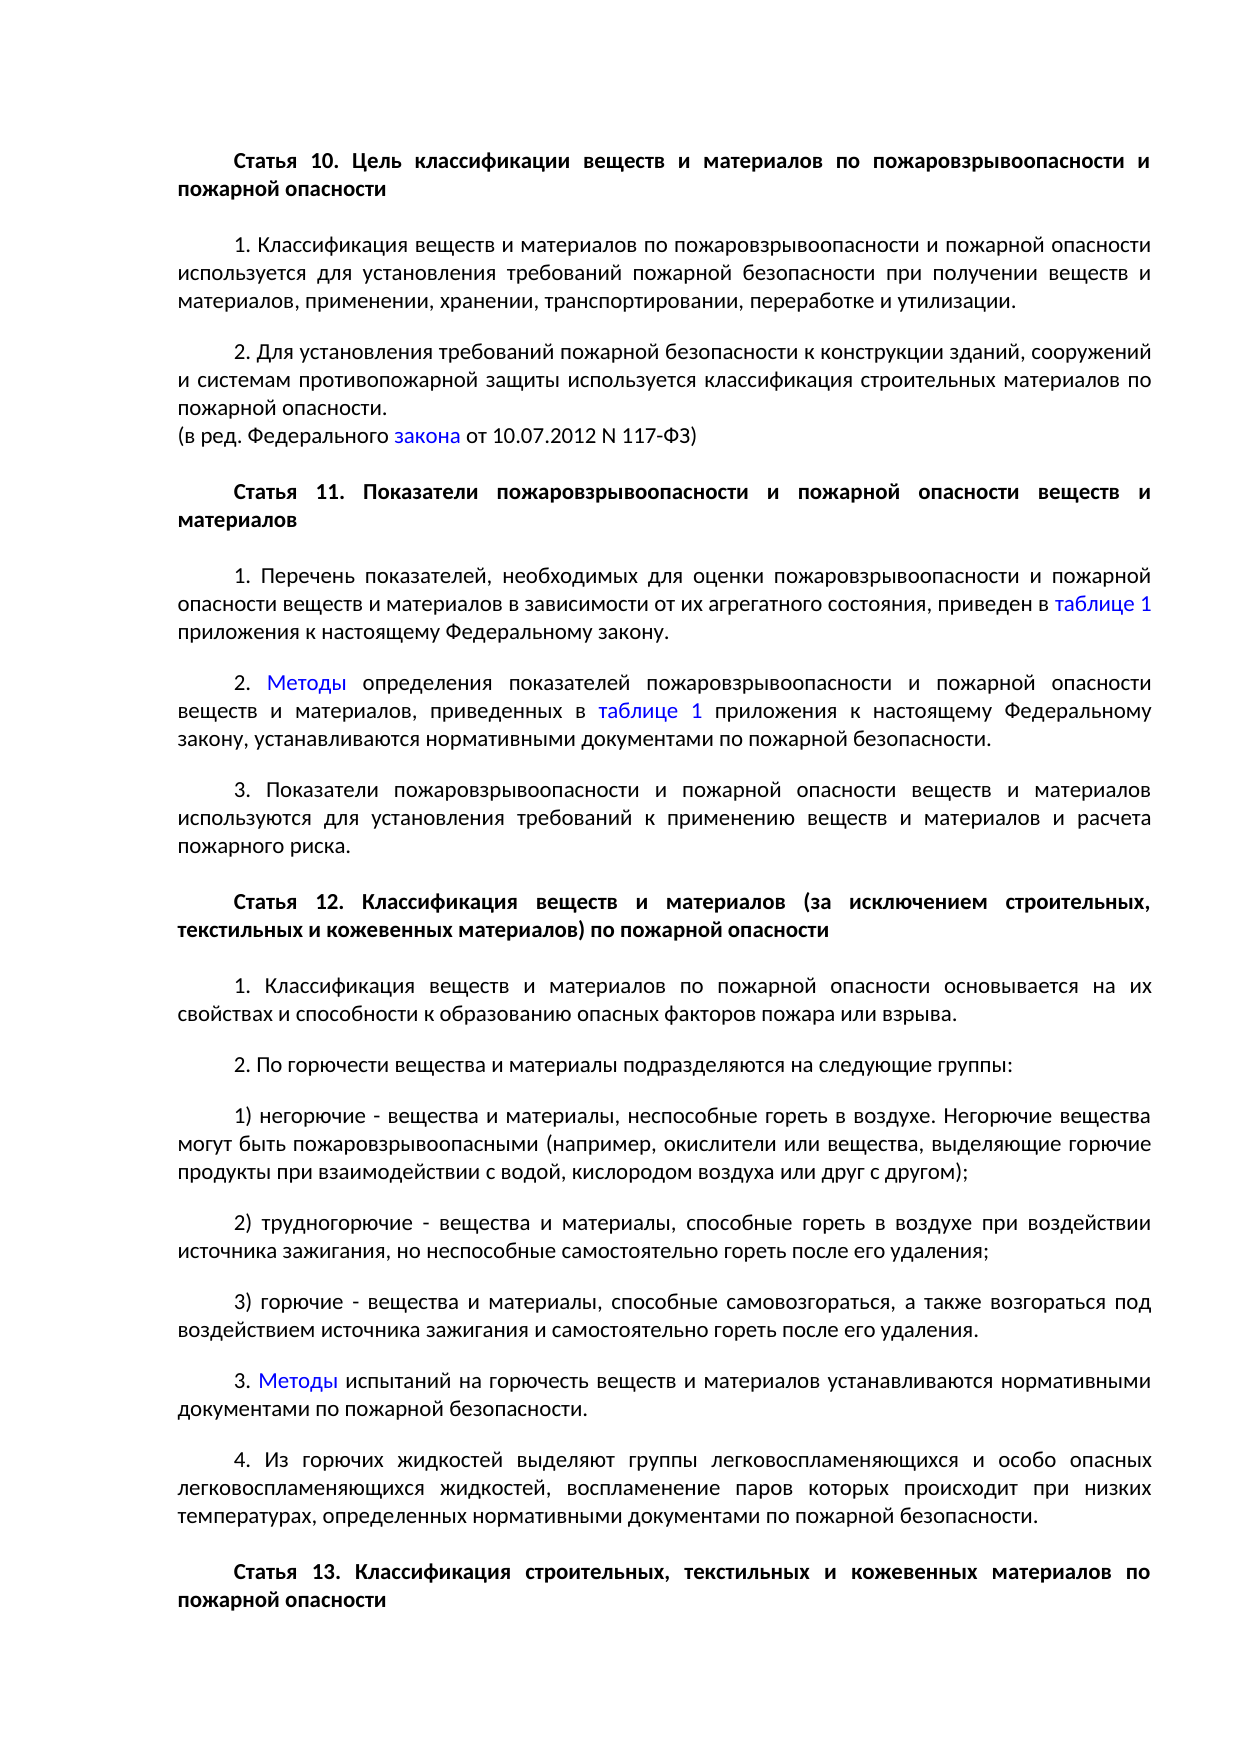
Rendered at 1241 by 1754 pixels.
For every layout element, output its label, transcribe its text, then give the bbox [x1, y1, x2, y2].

text 3. Методы испытаний на горючесть веществ и материалов устанавливаются нормативными документами по пожарной безопасности. [177, 1366, 1152, 1422]
title Статья 13. Классификация строительных, текстильных и кожевенных материалов по пожарной опасности [177, 1557, 1152, 1613]
text (в ред. Федерального закона от 10.07.2012 N 117-ФЗ) [177, 421, 1152, 449]
text 2. Для установления требований пожарной безопасности к конструкции зданий, сооружений и системам противопожарной защиты используется классификация строительных материалов по пожарной опасности. [177, 337, 1152, 421]
title Статья 12. Классификация веществ и материалов (за исключением строительных, текстильных и кожевенных материалов) по пожарной опасности [177, 887, 1152, 943]
text 2. По горючести вещества и материалы подразделяются на следующие группы: [177, 1050, 1152, 1078]
text 1. Перечень показателей, необходимых для оценки пожаровзрывоопасности и пожарной опасности веществ и материалов в зависимости от их агрегатного состояния, приведен в таблице 1 приложения к настоящему Федеральному закону. [177, 561, 1152, 645]
text 2) трудногорючие - вещества и материалы, способные гореть в воздухе при воздействии источника зажигания, но неспособные самостоятельно гореть после его удаления; [177, 1208, 1152, 1264]
text 3. Показатели пожаровзрывоопасности и пожарной опасности веществ и материалов используются для установления требований к применению веществ и материалов и расчета пожарного риска. [177, 775, 1152, 859]
title Статья 11. Показатели пожаровзрывоопасности и пожарной опасности веществ и материалов [177, 477, 1152, 533]
text 3) горючие - вещества и материалы, способные самовозгораться, а также возгораться под воздействием источника зажигания и самостоятельно гореть после его удаления. [177, 1287, 1152, 1343]
text 1. Классификация веществ и материалов по пожаровзрывоопасности и пожарной опасности используется для установления требований пожарной безопасности при получении веществ и материалов, применении, хранении, транспортировании, переработке и утилизации. [177, 230, 1152, 314]
text 4. Из горючих жидкостей выделяют группы легковоспламеняющихся и особо опасных легковоспламеняющихся жидкостей, воспламенение паров которых происходит при низких температурах, определенных нормативными документами по пожарной безопасности. [177, 1445, 1152, 1529]
text 1) негорючие - вещества и материалы, неспособные гореть в воздухе. Негорючие вещества могут быть пожаровзрывоопасными (например, окислители или вещества, выделяющие горючие продукты при взаимодействии с водой, кислородом воздуха или друг с другом); [177, 1101, 1152, 1185]
text 2. Методы определения показателей пожаровзрывоопасности и пожарной опасности веществ и материалов, приведенных в таблице 1 приложения к настоящему Федеральному закону, устанавливаются нормативными документами по пожарной безопасности. [177, 668, 1152, 752]
text 1. Классификация веществ и материалов по пожарной опасности основывается на их свойствах и способности к образованию опасных факторов пожара или взрыва. [177, 971, 1152, 1027]
title Статья 10. Цель классификации веществ и материалов по пожаровзрывоопасности и пожарной опасности [177, 146, 1152, 202]
